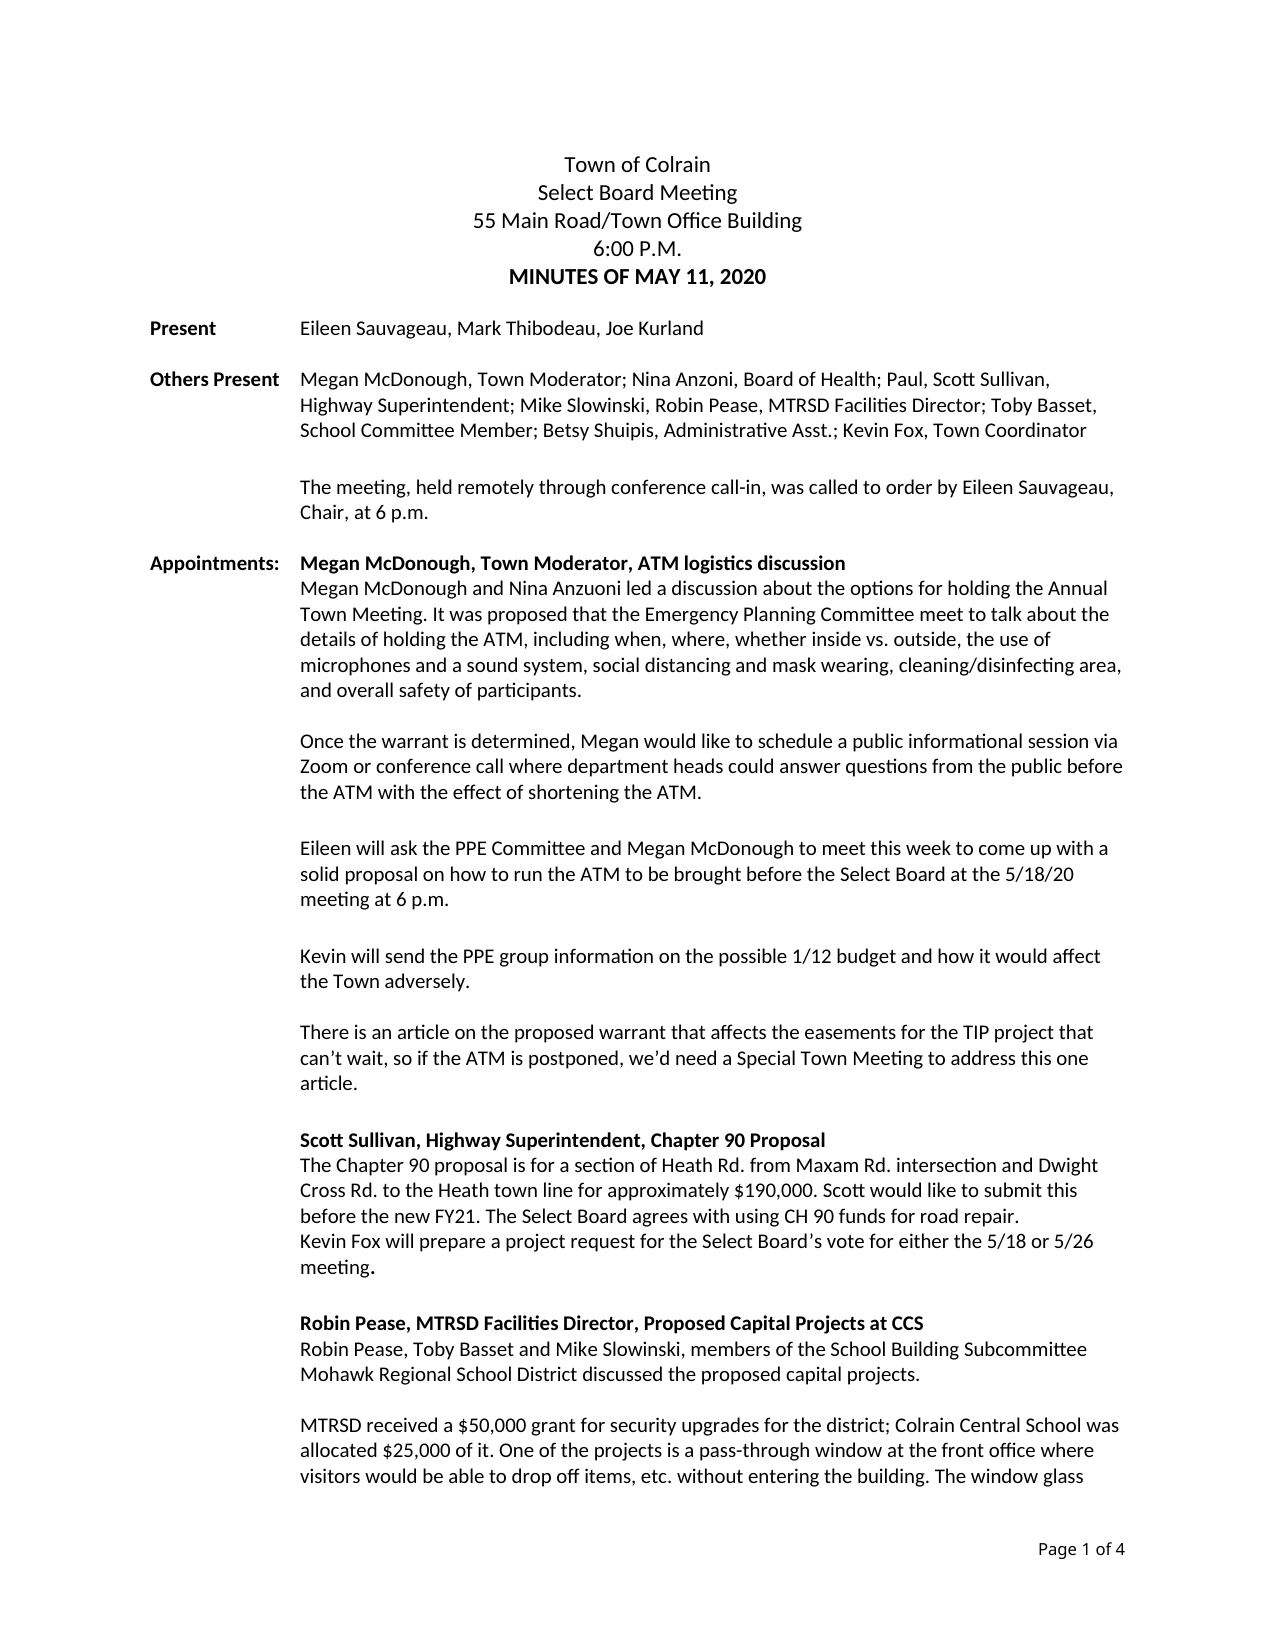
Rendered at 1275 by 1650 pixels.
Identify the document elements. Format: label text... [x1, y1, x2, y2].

subtitle MINUTES OF MAY 11, 2020 [150, 262, 1125, 290]
text Kevin Fox will prepare a project request for the Select Board’s vote for either the 5/18 or 5/26 meeting. [150, 1228, 1125, 1279]
text 55 Main Road/Town Office Building [150, 206, 1125, 234]
text Eileen will ask the PPE Committee and Megan McDonough to meet this week to come up with a solid proposal on how to run the ATM to be brought before the Select Board at the 5/18/20 meeting at 6 p.m. [150, 836, 1125, 912]
text Megan McDonough and Nina Anzuoni led a discussion about the options for holding the Annual Town Meeting. It was proposed that the Emergency Planning Committee meet to talk about the details of holding the ATM, including when, where, whether inside vs. outside, the use of microphones and a sound system, social distancing and mask wearing, cleaning/disinfecting area, and overall safety of participants. [150, 576, 1125, 703]
text There is an article on the proposed warrant that affects the easements for the TIP project that can’t wait, so if the ATM is postponed, we’d need a Special Town Meeting to address this one article. [150, 1019, 1125, 1096]
text Others Present Megan McDonough, Town Moderator; Nina Anzoni, Board of Health; Paul, Scott Sullivan, Highway Superintendent; Mike Slowinski, Robin Pease, MTRSD Facilities Director; Toby Basset, School Committee Member; Betsy Shuipis, Administrative Asst.; Kevin Fox, Town Coordinator [150, 366, 1125, 443]
text Scott Sullivan, Highway Superintendent, Chapter 90 Proposal [150, 1127, 1125, 1152]
title Select Board Meeting [150, 178, 1125, 206]
text 6:00 P.M. [150, 234, 1125, 262]
text Robin Pease, MTRSD Facilities Director, Proposed Capital Projects at CCS [150, 1311, 1125, 1336]
text Once the warrant is determined, Megan would like to schedule a public informational session via Zoom or conference call where department heads could answer questions from the public before the ATM with the effect of shortening the ATM. [150, 728, 1125, 804]
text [150, 1412, 1125, 1488]
text The meeting, held remotely through conference call-in, was called to order by Eileen Sauvageau, Chair, at 6 p.m. [150, 474, 1125, 525]
title Town of Colrain [150, 150, 1125, 178]
text Present Eileen Sauvageau, Mark Thibodeau, Joe Kurland [150, 316, 1125, 341]
text Appointments: Megan McDonough, Town Moderator, ATM logistics discussion [150, 550, 1125, 576]
text The Chapter 90 proposal is for a section of Heath Rd. from Maxam Rd. intersection and Dwight Cross Rd. to the Heath town line for approximately $190,000. Scott would like to submit this before the new FY21. The Select Board agrees with using CH 90 funds for road repair. [150, 1152, 1125, 1228]
text Kevin will send the PPE group information on the possible 1/12 budget and how it would affect the Town adversely. [150, 943, 1125, 994]
text Robin Pease, Toby Basset and Mike Slowinski, members of the School Building Subcommittee Mohawk Regional School District discussed the proposed capital projects. [150, 1336, 1125, 1387]
